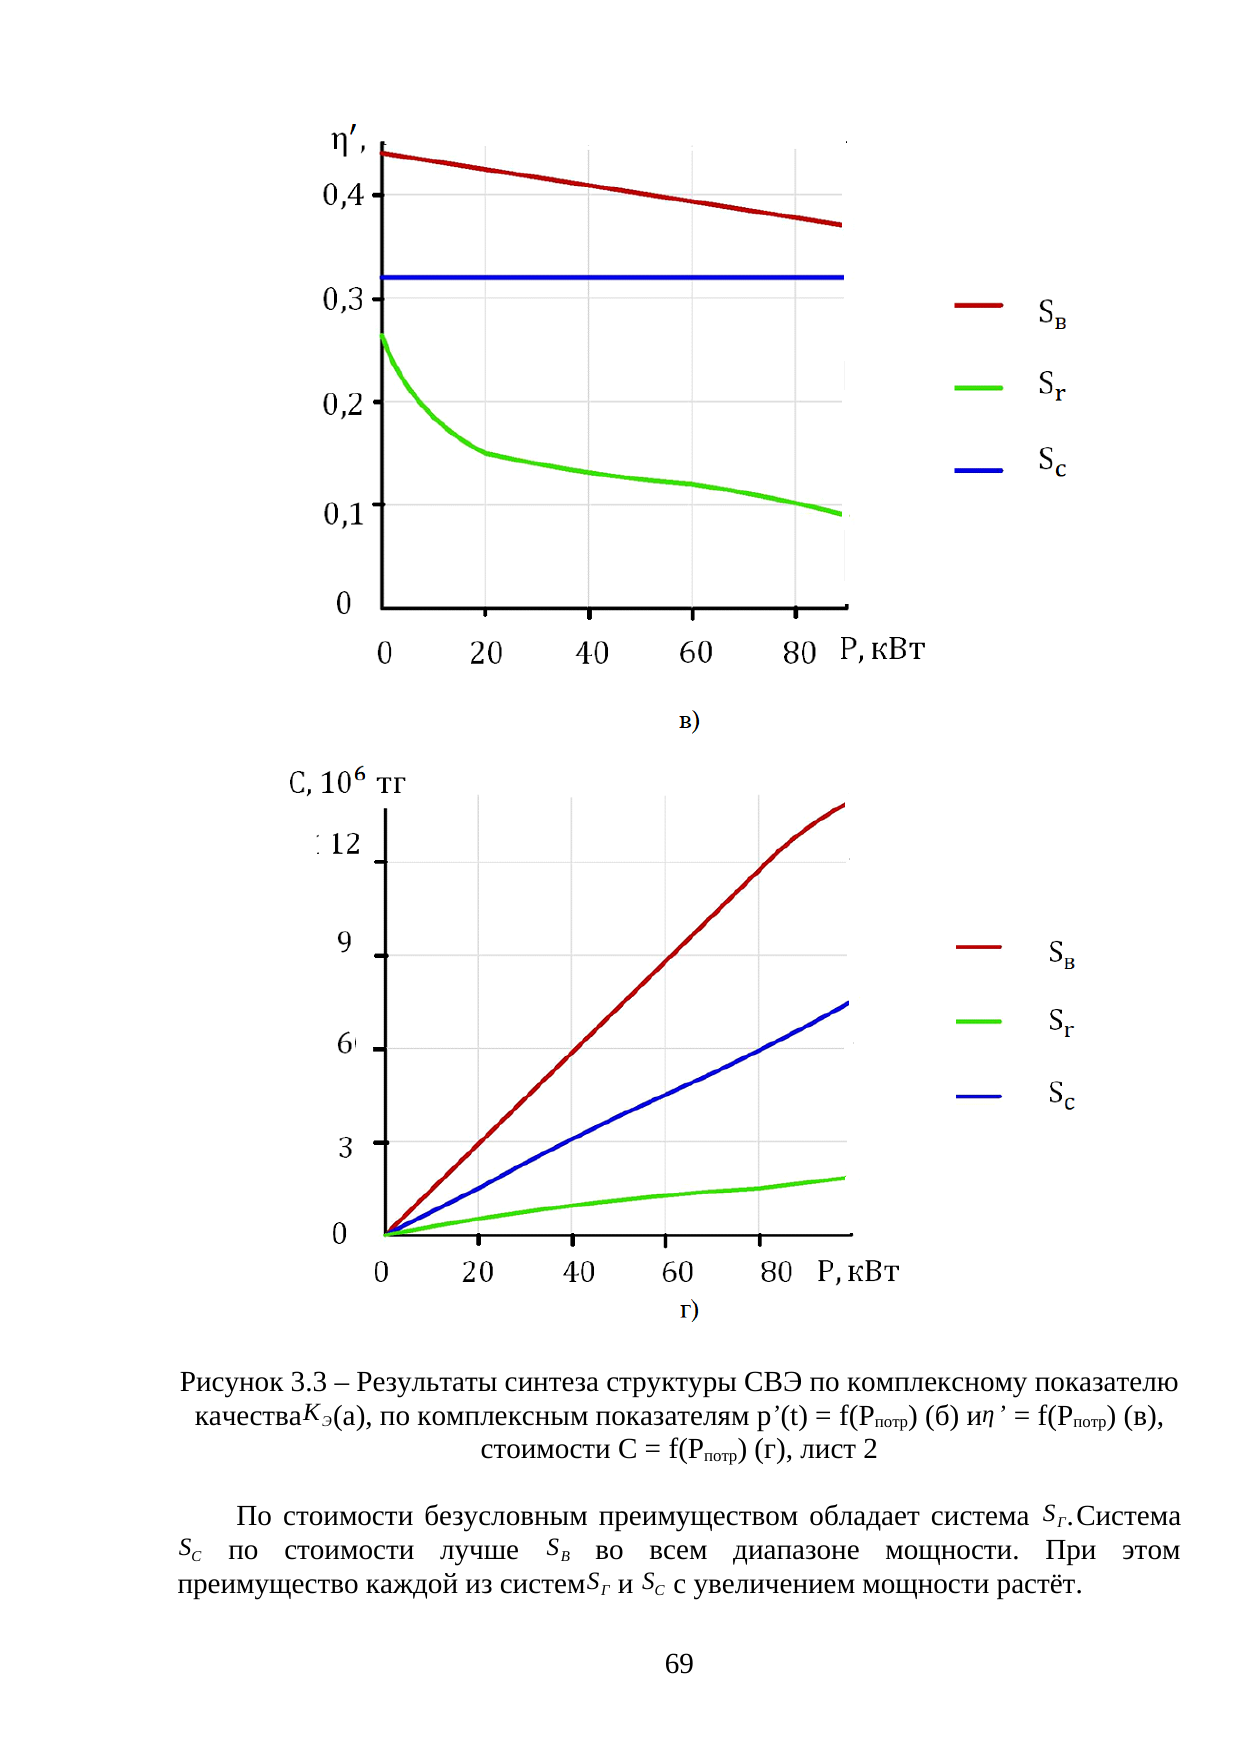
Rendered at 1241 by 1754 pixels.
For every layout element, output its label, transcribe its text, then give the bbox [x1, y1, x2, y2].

text По стоимости безусловным преимуществом обладает система .Система по стоимости лучше во всем диапазоне мощности. При этом преимущество каждой из систем и с увеличением мощности растёт. [177, 1498, 1181, 1600]
picture [265, 118, 1093, 1331]
text Рисунок 3.3 – Результаты синтеза структуры СВЭ по комплексному показателю качества(а), по комплексным показателям р(t) = f(Pпотр) (б) и = f(Pпотр) (в), стоимости С = f(Pпотр) (г), лист 2 [177, 1364, 1181, 1465]
